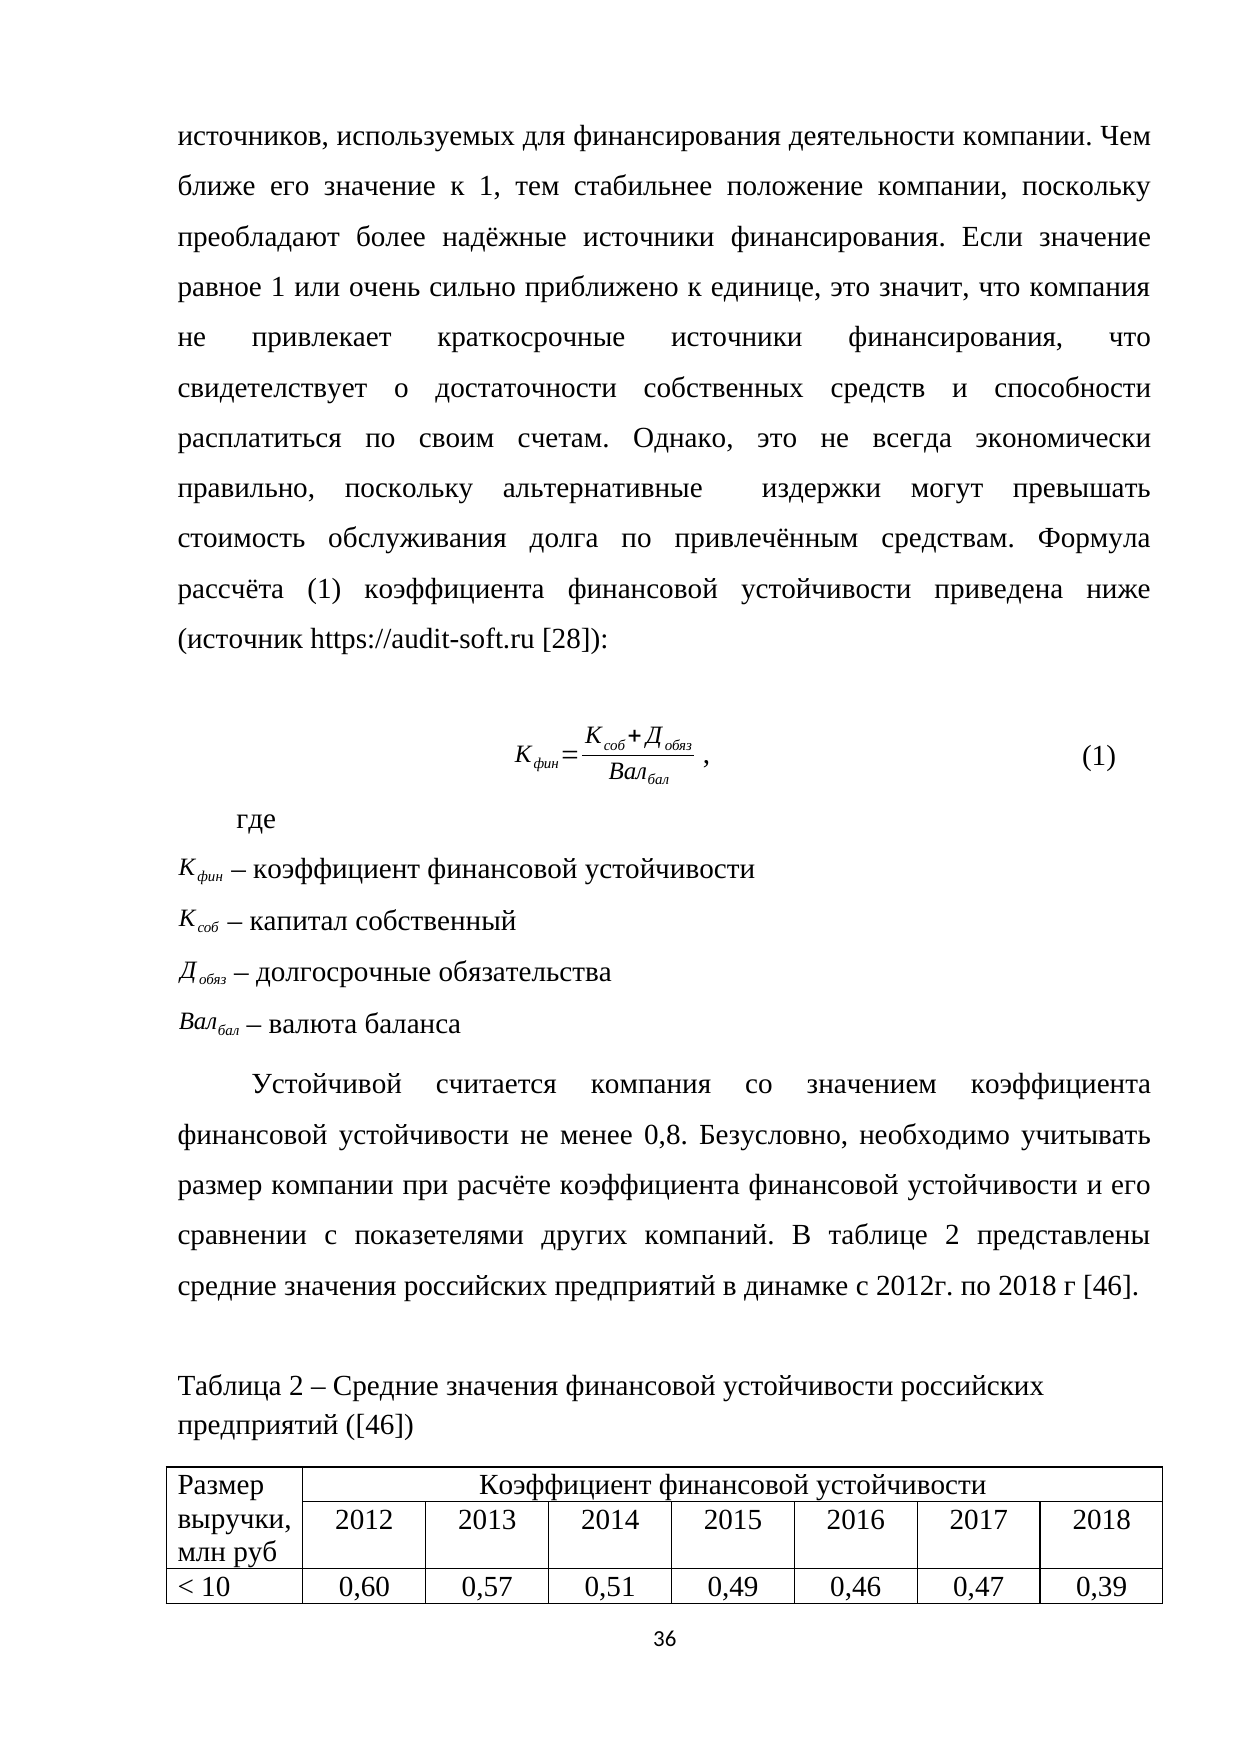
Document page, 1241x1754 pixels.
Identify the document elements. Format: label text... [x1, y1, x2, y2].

table_cell 0,49 [672, 1569, 794, 1603]
table_cell 2018 [1041, 1502, 1162, 1568]
text – долгосрочные обязательства [177, 954, 1152, 989]
table_cell < 10 [167, 1569, 302, 1603]
table_header Размер выручки, млн руб [167, 1468, 302, 1568]
text – капитал собственный [177, 903, 1152, 938]
table_cell 2014 [549, 1502, 671, 1568]
table_header , [166, 722, 1057, 801]
table_cell 0,47 [918, 1569, 1039, 1603]
text где [177, 801, 1152, 835]
table_cell 2012 [303, 1502, 425, 1568]
table_header (1) [1057, 722, 1140, 801]
table_cell 2017 [918, 1502, 1039, 1568]
text – коэффициент финансовой устойчивости [177, 852, 1152, 886]
table_cell 0,51 [549, 1569, 671, 1603]
text – валюта баланса [177, 1006, 1152, 1041]
table_cell 0,60 [303, 1569, 425, 1603]
table_cell 2016 [795, 1502, 917, 1568]
text Таблица 2 – Средние значения финансовой устойчивости российских предприятий ([46]) [177, 1368, 1152, 1441]
table_cell 2015 [672, 1502, 794, 1568]
table_cell 2013 [426, 1502, 548, 1568]
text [177, 118, 1152, 655]
text Устойчивой считается компания со значением коэффициента финансовой устойчивости не менее 0,8. Безусловно, необходимо учитывать размер компании при расчёте коэффициента финансовой устойчивости и его сравнении с показетелями других компаний. В таблице 2 представлены средние значения российских предприятий в динамке с 2012г. по 2018 г [46]. [177, 1067, 1152, 1301]
table_cell 0,46 [795, 1569, 917, 1603]
table_header Коэффициент финансовой устойчивости [303, 1468, 1162, 1501]
table_cell 0,57 [426, 1569, 548, 1603]
table_cell 0,39 [1041, 1569, 1162, 1603]
